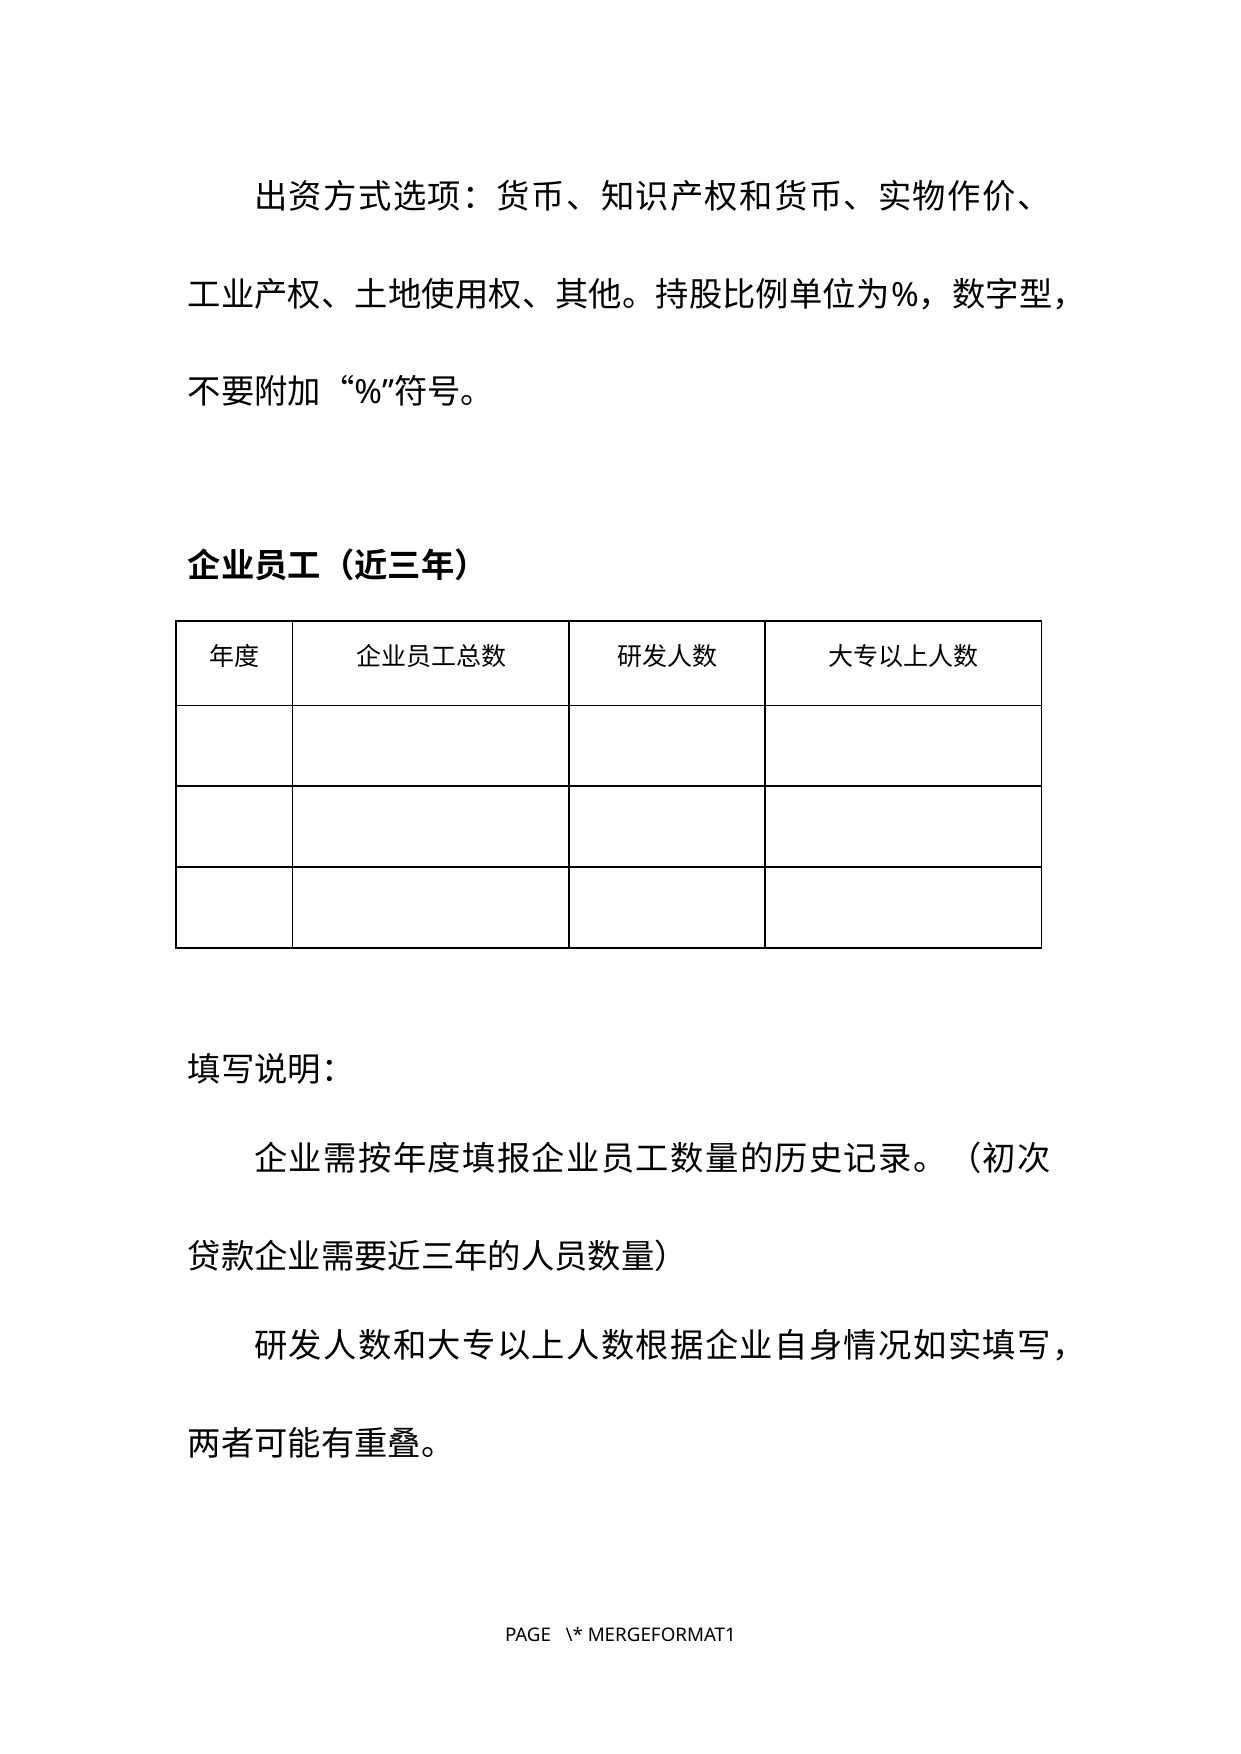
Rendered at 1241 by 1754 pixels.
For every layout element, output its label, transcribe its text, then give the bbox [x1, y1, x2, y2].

text 出资方式选项：货币、知识产权和货币、实物作价、工业产权、土地使用权、其他。持股比例单位为%，数字型，不要附加“%”符号。 [187, 162, 1053, 422]
table_cell [293, 787, 568, 866]
table_cell [570, 706, 764, 785]
table_cell [766, 706, 1041, 785]
table_cell [177, 706, 292, 785]
table_header 研发人数 [570, 622, 764, 704]
text 研发人数和大专以上人数根据企业自身情况如实填写，两者可能有重叠。 [187, 1310, 1053, 1473]
table_cell [766, 868, 1041, 947]
table_cell [293, 868, 568, 947]
table_header 大专以上人数 [766, 622, 1041, 704]
table_cell [177, 787, 292, 866]
table_cell [570, 787, 764, 866]
text 填写说明： [187, 1035, 1053, 1100]
table_cell [766, 787, 1041, 866]
table_header 企业员工总数 [293, 622, 568, 704]
table_cell [570, 868, 764, 947]
table_cell [293, 706, 568, 785]
table_header 年度 [177, 622, 292, 704]
text 企业需按年度填报企业员工数量的历史记录。（初次贷款企业需要近三年的人员数量） [187, 1124, 1053, 1286]
text 企业员工（近三年） [187, 531, 1053, 596]
table_cell [177, 868, 292, 947]
